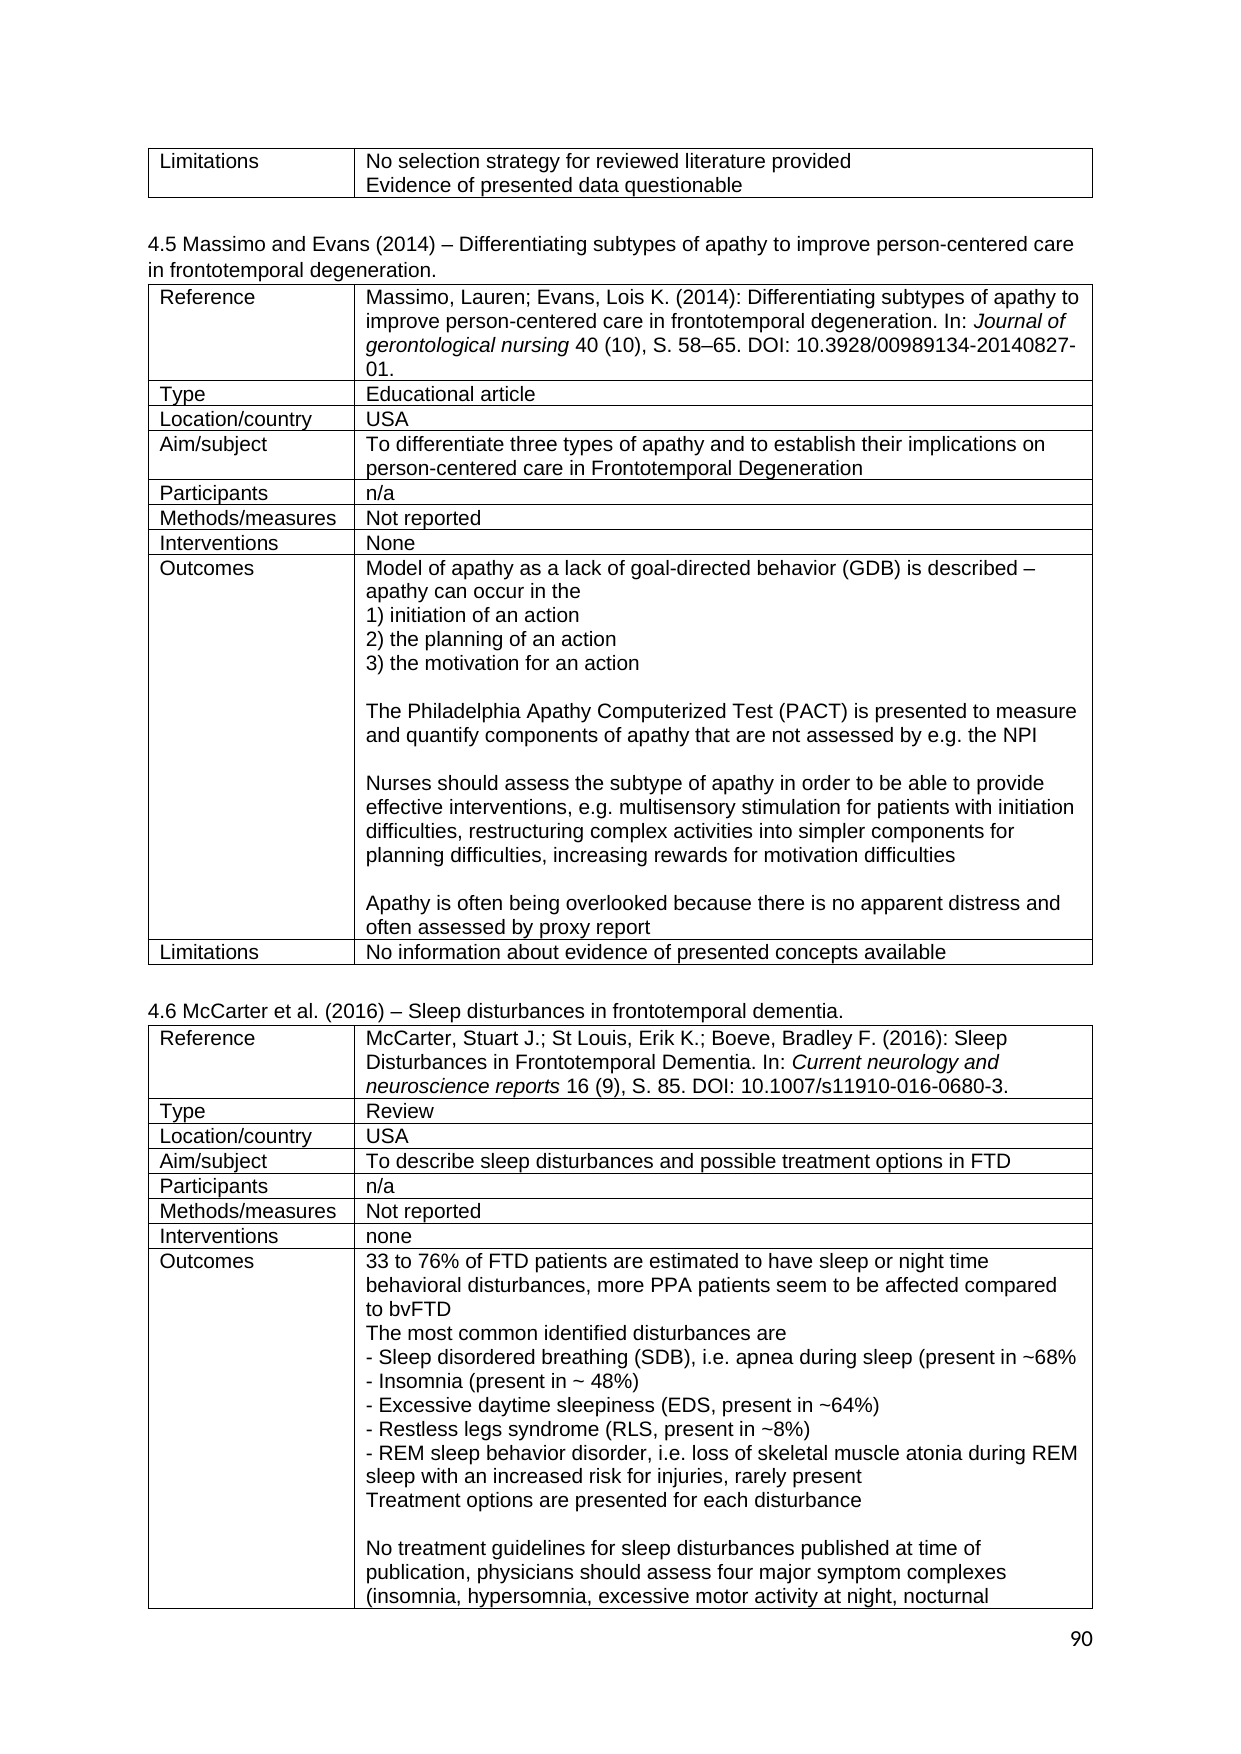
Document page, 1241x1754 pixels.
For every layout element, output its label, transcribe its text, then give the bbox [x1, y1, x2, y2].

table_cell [355, 1249, 1092, 1608]
table_cell Type [149, 1099, 354, 1123]
table_header McCarter, Stuart J.; St Louis, Erik K.; Boeve, Bradley F. (2016): Sleep Disturbances in Frontotemporal Dementia. In: Current neurology and neuroscience reports 16 (9), S. 85. DOI: 10.1007/s11910-016-0680-3. [355, 1026, 1092, 1098]
table_header Massimo, Lauren; Evans, Lois K. (2014): Differentiating subtypes of apathy to improve person-centered care in frontotemporal degeneration. In: Journal of gerontological nursing 40 (10), S. 58–65. DOI: 10.3928/00989134-20140827-01. [355, 285, 1092, 380]
table_cell Outcomes [149, 1249, 354, 1608]
table_cell n/a [355, 480, 1092, 504]
table_cell Participants [149, 480, 354, 504]
table_cell Aim/subject [149, 431, 354, 479]
table_cell No information about evidence of presented concepts available [355, 940, 1092, 964]
subtitle 4.5 Massimo and Evans (2014) – Differentiating subtypes of apathy to improve person-centered care in frontotemporal degeneration. [148, 232, 1093, 282]
table_cell Participants [149, 1174, 354, 1198]
table_cell n/a [355, 1174, 1092, 1198]
table_cell Interventions [149, 1224, 354, 1248]
table_cell Aim/subject [149, 1149, 354, 1173]
table_cell Outcomes [149, 555, 354, 939]
table_cell Location/country [149, 406, 354, 430]
table_cell Limitations [149, 940, 354, 964]
table_cell Not reported [355, 505, 1092, 529]
table_cell Review [355, 1099, 1092, 1123]
table_cell Limitations [149, 149, 354, 197]
table_cell None [355, 530, 1092, 554]
table_cell No selection strategy for reviewed literature provided Evidence of presented data questionable [355, 149, 1092, 197]
table_cell Type [149, 381, 354, 405]
subtitle 4.6 McCarter et al. (2016) – Sleep disturbances in frontotemporal dementia. [148, 999, 1093, 1023]
table_cell Not reported [355, 1199, 1092, 1223]
table_header Reference [149, 285, 354, 380]
table_cell Location/country [149, 1124, 354, 1148]
table_cell Methods/measures [149, 1199, 354, 1223]
table_cell To describe sleep disturbances and possible treatment options in FTD [355, 1149, 1092, 1173]
table_cell USA [355, 1124, 1092, 1148]
table_cell USA [355, 406, 1092, 430]
table_cell To differentiate three types of apathy and to establish their implications on person-centered care in Frontotemporal Degeneration [355, 431, 1092, 479]
table_cell none [355, 1224, 1092, 1248]
table_cell Interventions [149, 530, 354, 554]
table_cell Methods/measures [149, 505, 354, 529]
table_header Reference [149, 1026, 354, 1098]
table_cell Educational article [355, 381, 1092, 405]
table_cell Model of apathy as a lack of goal-directed behavior (GDB) is described – apathy can occur in the 1) initiation of an action 2) the planning of an action 3) the motivation for an action The Philadelphia Apathy Computerized Test (PACT) is presented to measure and quantify components of apathy that are not assessed by e.g. the NPI Nurses should assess the subtype of apathy in order to be able to provide effective interventions, e.g. multisensory stimulation for patients with initiation difficulties, restructuring complex activities into simpler components for planning difficulties, increasing rewards for motivation difficulties Apathy is often being overlooked because there is no apparent distress and often assessed by proxy report [355, 555, 1092, 939]
